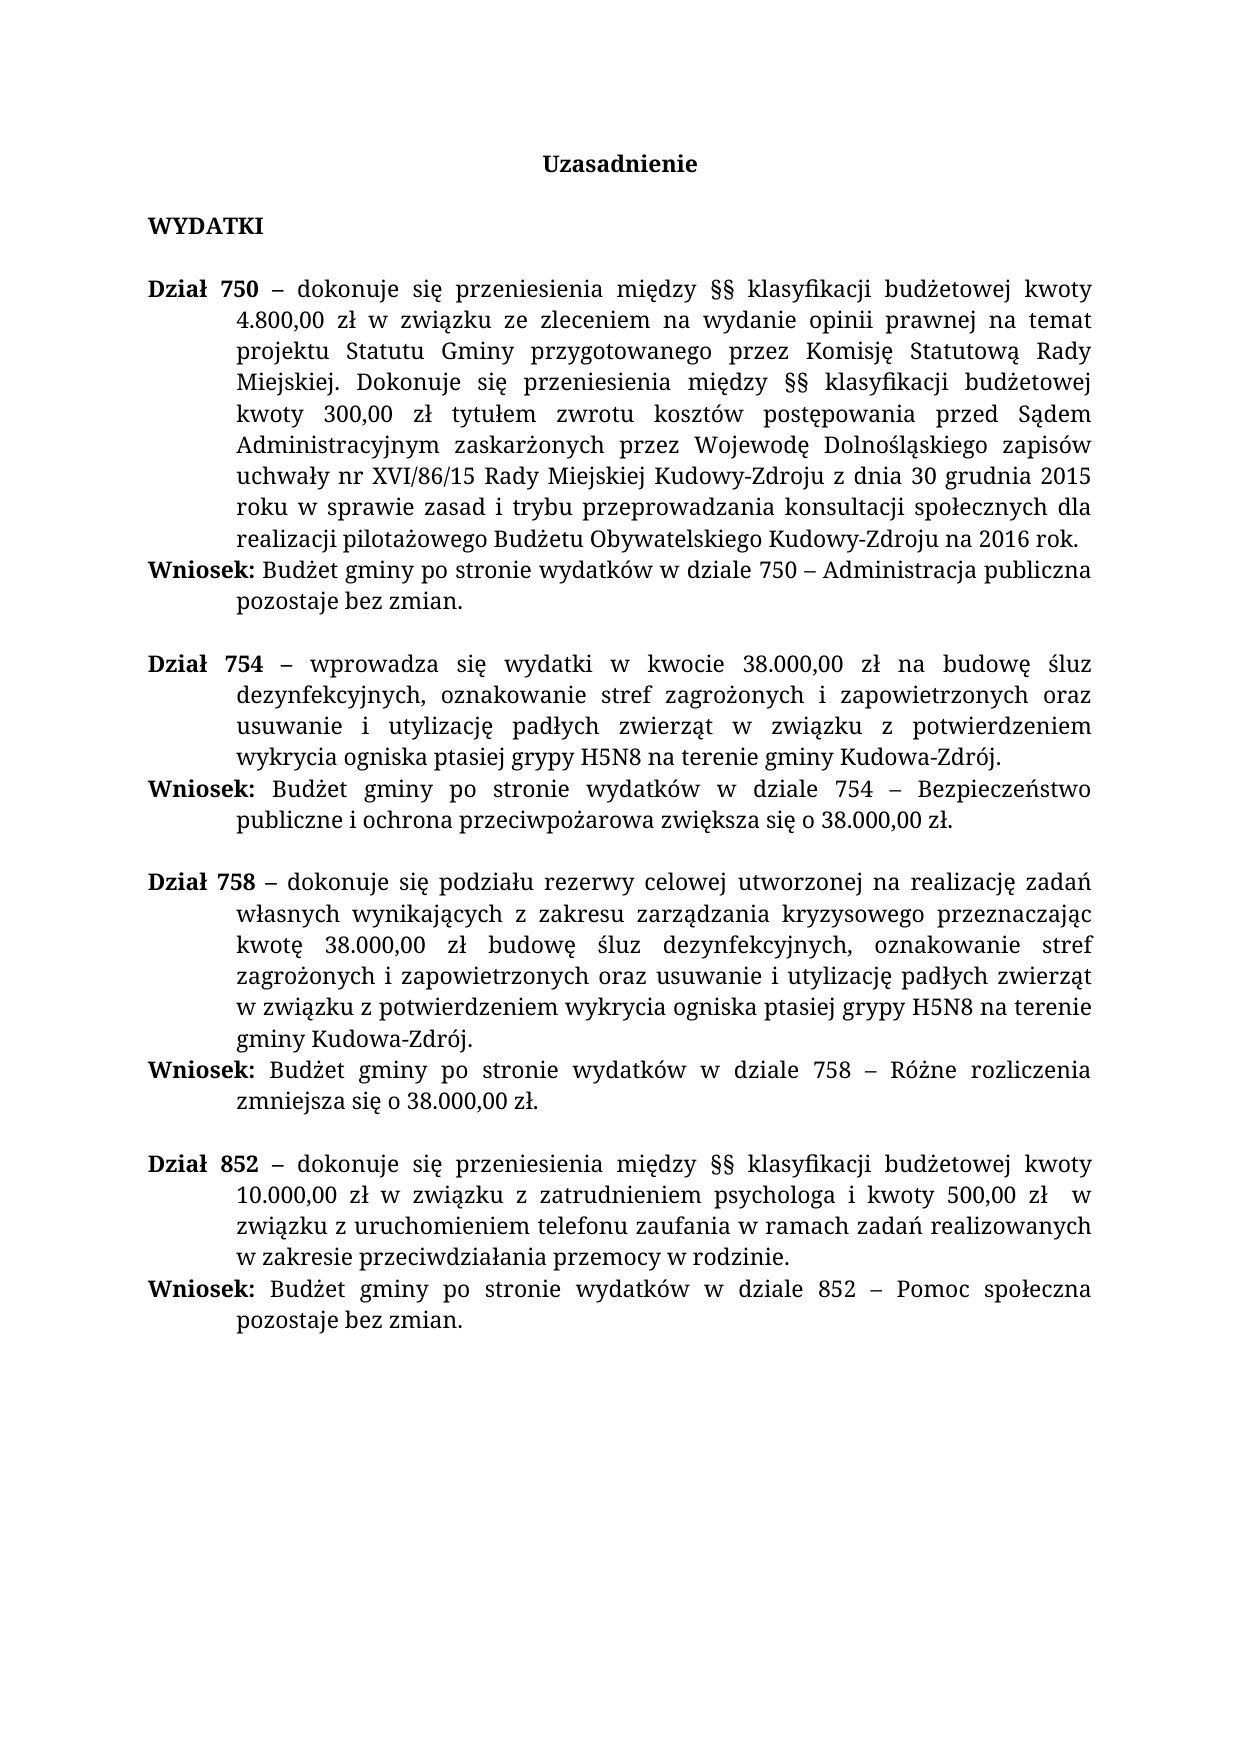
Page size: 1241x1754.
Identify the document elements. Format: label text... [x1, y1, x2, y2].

text WYDATKI [148, 210, 1093, 241]
text Wniosek: Budżet gminy po stronie wydatków w dziale 754 – Bezpieczeństwo publiczne i ochrona przeciwpożarowa zwiększa się o 38.000,00 zł. [148, 773, 1093, 835]
text Dział 750 – dokonuje się przeniesienia między §§ klasyfikacji budżetowej kwoty 4.800,00 zł w związku ze zleceniem na wydanie opinii prawnej na temat projektu Statutu Gminy przygotowanego przez Komisję Statutową Rady Miejskiej. Dokonuje się przeniesienia między §§ klasyfikacji budżetowej kwoty 300,00 zł tytułem zwrotu kosztów postępowania przed Sądem Administracyjnym zaskarżonych przez Wojewodę Dolnośląskiego zapisów uchwały nr XVI/86/15 Rady Miejskiej Kudowy-Zdroju z dnia 30 grudnia 2015 roku w sprawie zasad i trybu przeprowadzania konsultacji społecznych dla realizacji pilotażowego Budżetu Obywatelskiego Kudowy-Zdroju na 2016 rok. [148, 273, 1093, 554]
text Dział 754 – wprowadza się wydatki w kwocie 38.000,00 zł na budowę śluz dezynfekcyjnych, oznakowanie stref zagrożonych i zapowietrzonych oraz usuwanie i utylizację padłych zwierząt w związku z potwierdzeniem wykrycia ogniska ptasiej grypy H5N8 na terenie gminy Kudowa-Zdrój. [148, 648, 1093, 773]
text Uzasadnienie [148, 148, 1093, 179]
text Dział 852 – dokonuje się przeniesienia między §§ klasyfikacji budżetowej kwoty 10.000,00 zł w związku z zatrudnieniem psychologa i kwoty 500,00 zł w związku z uruchomieniem telefonu zaufania w ramach zadań realizowanych w zakresie przeciwdziałania przemocy w rodzinie. [148, 1148, 1093, 1273]
text Wniosek: Budżet gminy po stronie wydatków w dziale 758 – Różne rozliczenia zmniejsza się o 38.000,00 zł. [148, 1054, 1093, 1116]
text Wniosek: Budżet gminy po stronie wydatków w dziale 750 – Administracja publiczna pozostaje bez zmian. [148, 554, 1093, 616]
text Dział 758 – dokonuje się podziału rezerwy celowej utworzonej na realizację zadań własnych wynikających z zakresu zarządzania kryzysowego przeznaczając kwotę 38.000,00 zł budowę śluz dezynfekcyjnych, oznakowanie stref zagrożonych i zapowietrzonych oraz usuwanie i utylizację padłych zwierząt w związku z potwierdzeniem wykrycia ogniska ptasiej grypy H5N8 na terenie gminy Kudowa-Zdrój. [148, 866, 1093, 1054]
text Wniosek: Budżet gminy po stronie wydatków w dziale 852 – Pomoc społeczna pozostaje bez zmian. [148, 1273, 1093, 1335]
